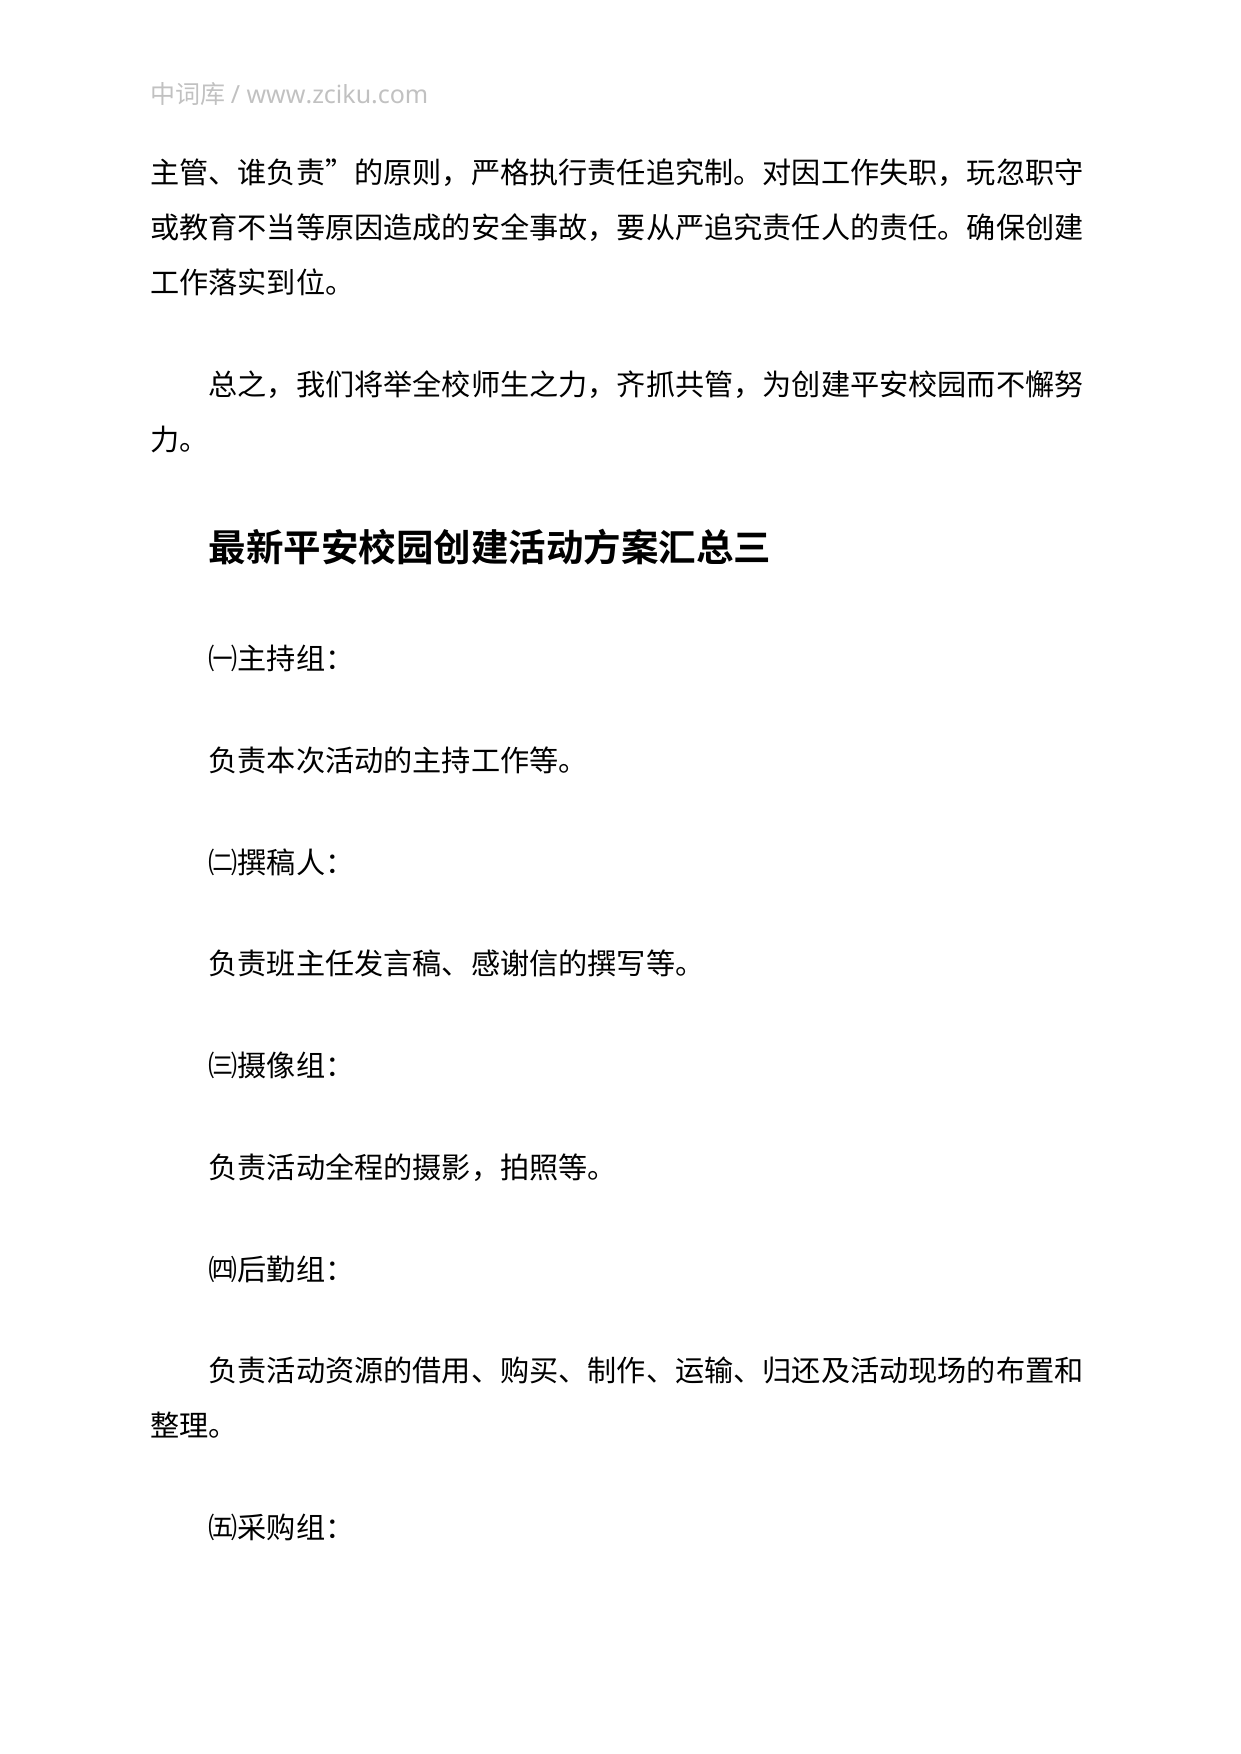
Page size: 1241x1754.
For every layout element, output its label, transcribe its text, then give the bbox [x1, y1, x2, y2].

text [150, 150, 1090, 302]
text ㈡撰稿人： [150, 839, 1090, 881]
text 最新平安校园创建活动方案汇总三 [150, 518, 1090, 572]
text 负责班主任发言稿、感谢信的撰写等。 [150, 941, 1090, 983]
text ㈣后勤组： [150, 1246, 1090, 1288]
text 总之，我们将举全校师生之力，齐抓共管，为创建平安校园而不懈努力。 [150, 362, 1090, 459]
text ㈠主持组： [150, 636, 1090, 678]
text 负责本次活动的主持工作等。 [150, 737, 1090, 780]
text ㈤采购组： [150, 1505, 1090, 1547]
text 负责活动资源的借用、购买、制作、运输、归还及活动现场的布置和整理。 [150, 1348, 1090, 1445]
text 负责活动全程的摄影，拍照等。 [150, 1144, 1090, 1187]
text ㈢摄像组： [150, 1043, 1090, 1085]
